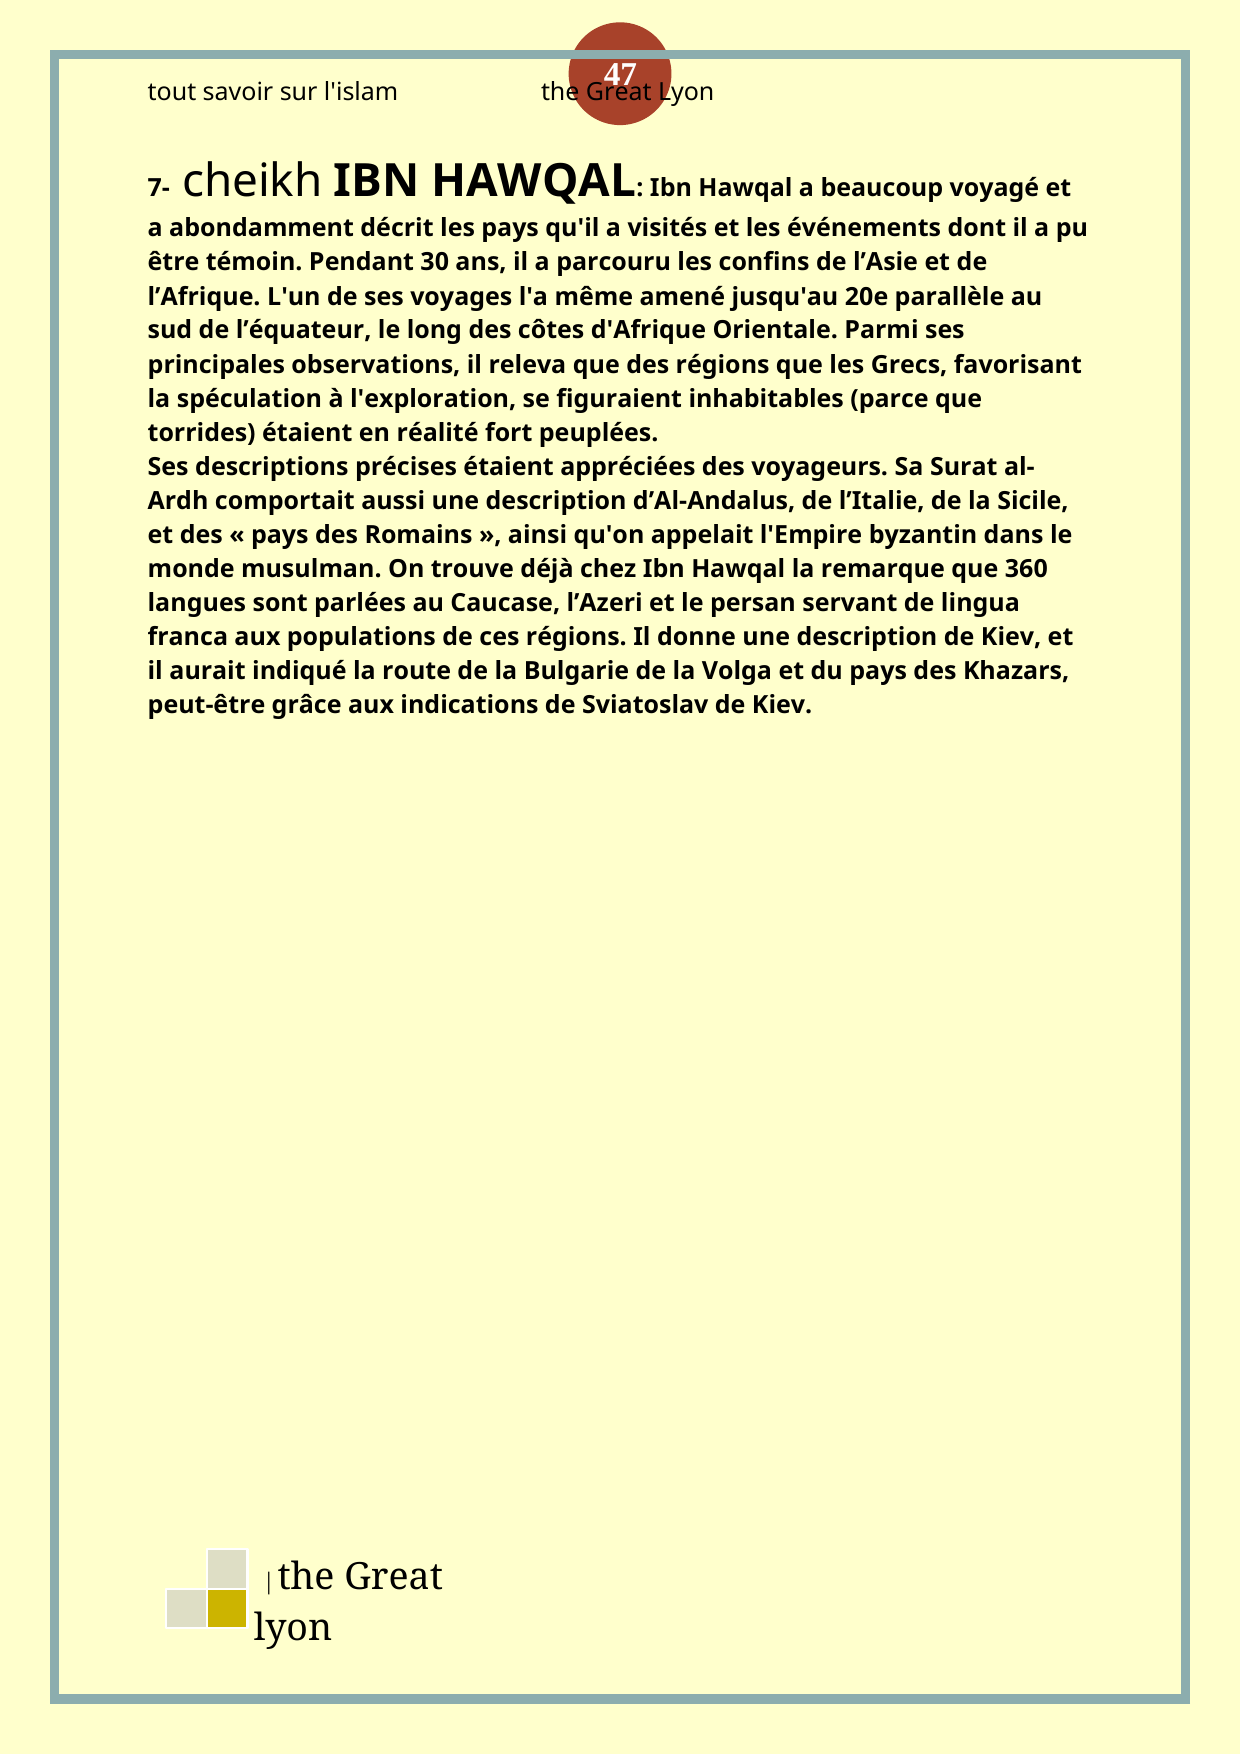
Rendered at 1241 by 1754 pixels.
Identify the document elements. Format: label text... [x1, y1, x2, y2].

text 7- cheikh IBN HAWQAL: Ibn Hawqal a beaucoup voyagé et a abondamment décrit les pays qu'il a visités et les événements dont il a pu être témoin. Pendant 30 ans, il a parcouru les confins de l’Asie et de l’Afrique. L'un de ses voyages l'a même amené jusqu'au 20e parallèle au sud de l’équateur, le long des côtes d'Afrique Orientale. Parmi ses principales observations, il releva que des régions que les Grecs, favorisant la spéculation à l'exploration, se figuraient inhabitables (parce que torrides) étaient en réalité fort peuplées. [147, 148, 1093, 448]
text Ses descriptions précises étaient appréciées des voyageurs. Sa Surat al-Ardh comportait aussi une description d’Al-Andalus, de l’Italie, de la Sicile, et des « pays des Romains », ainsi qu'on appelait l'Empire byzantin dans le monde musulman. On trouve déjà chez Ibn Hawqal la remarque que 360 langues sont parlées au Caucase, l’Azeri et le persan servant de lingua franca aux populations de ces régions. Il donne une description de Kiev, et il aurait indiqué la route de la Bulgarie de la Volga et du pays des Khazars, peut-être grâce aux indications de Sviatoslav de Kiev. [147, 448, 1093, 721]
